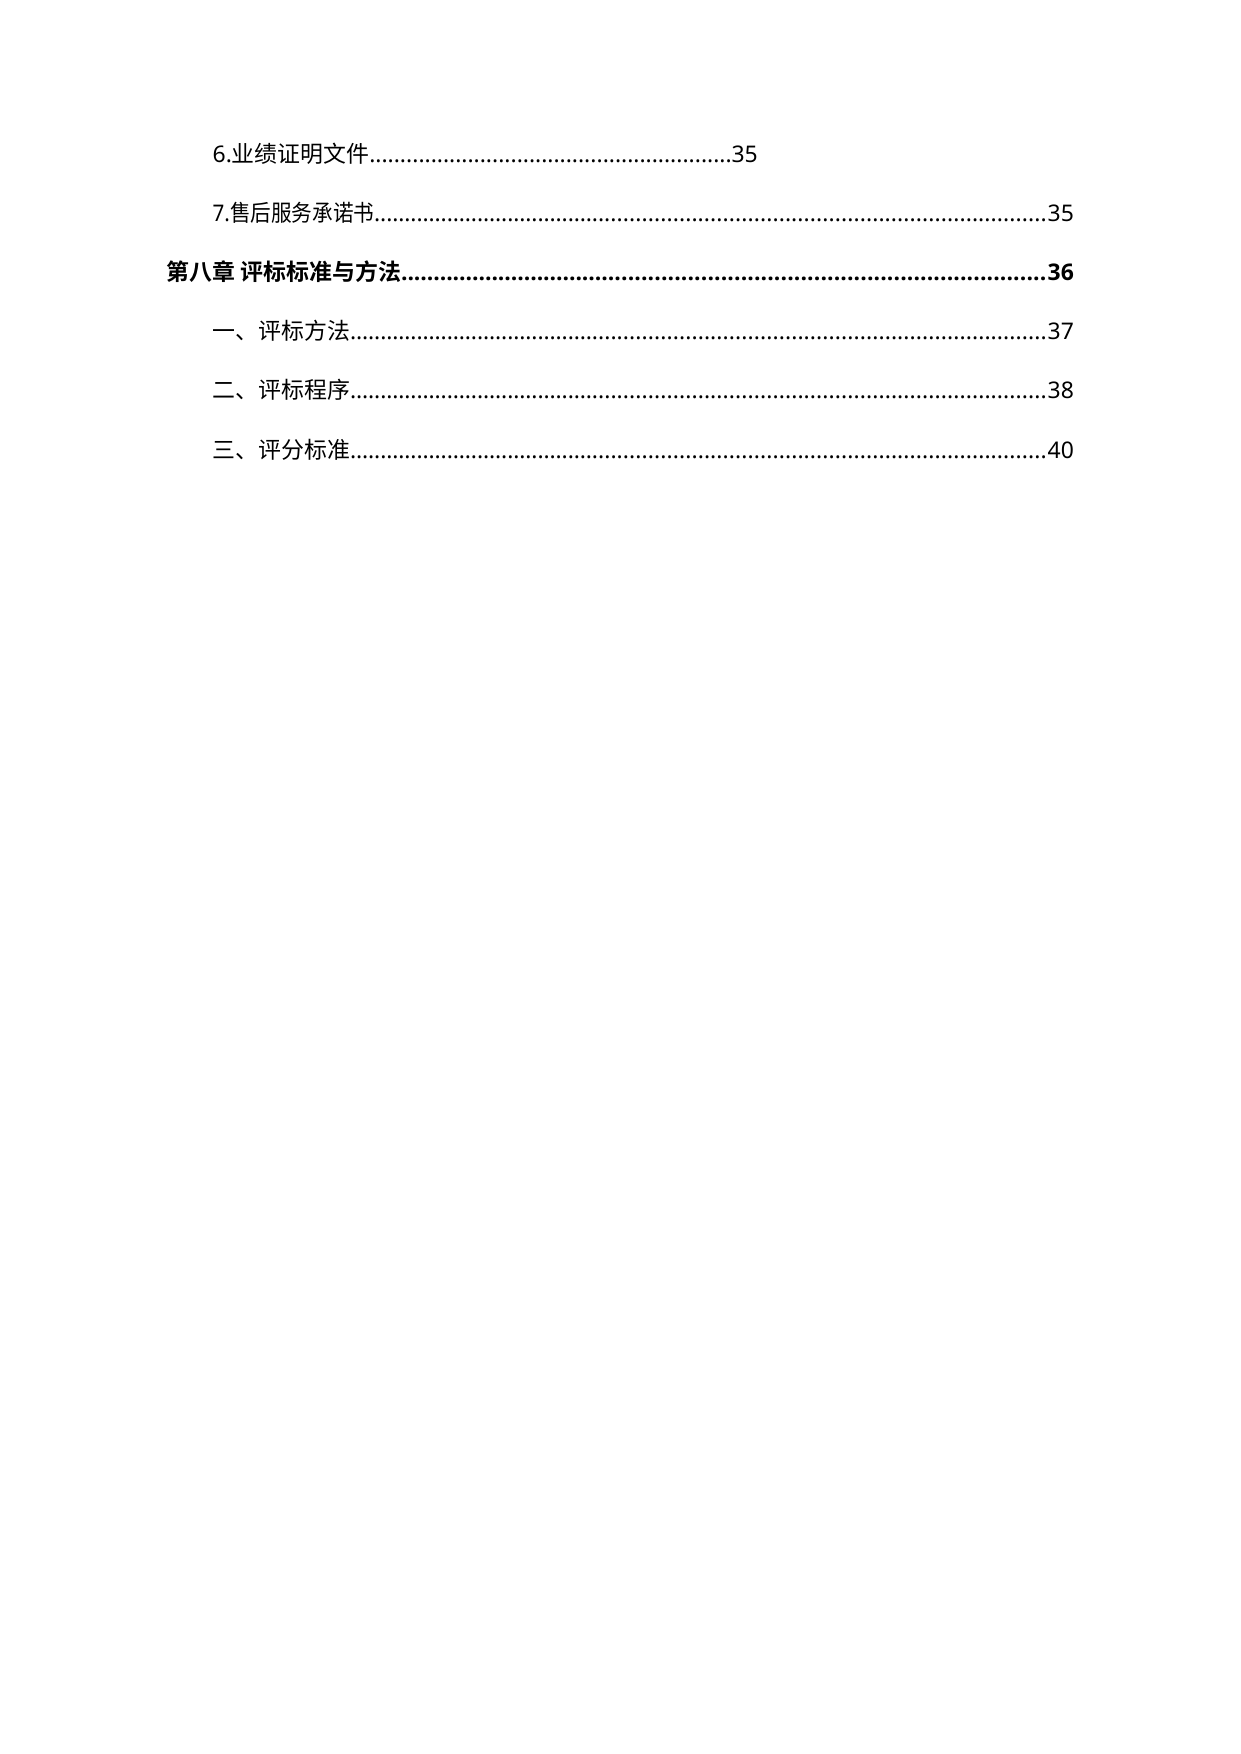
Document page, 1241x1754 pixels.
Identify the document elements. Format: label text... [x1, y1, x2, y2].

text 一、评标方法 37 [212, 313, 1074, 346]
text 第八章 评标标准与方法 36 [167, 254, 1074, 287]
text 7.售后服务承诺书 35 [212, 195, 1074, 228]
text 三、评分标准 40 [212, 431, 1074, 465]
text 二、评标程序 38 [212, 372, 1074, 406]
text 6.业绩证明文件...........................................................35 [212, 136, 1074, 169]
